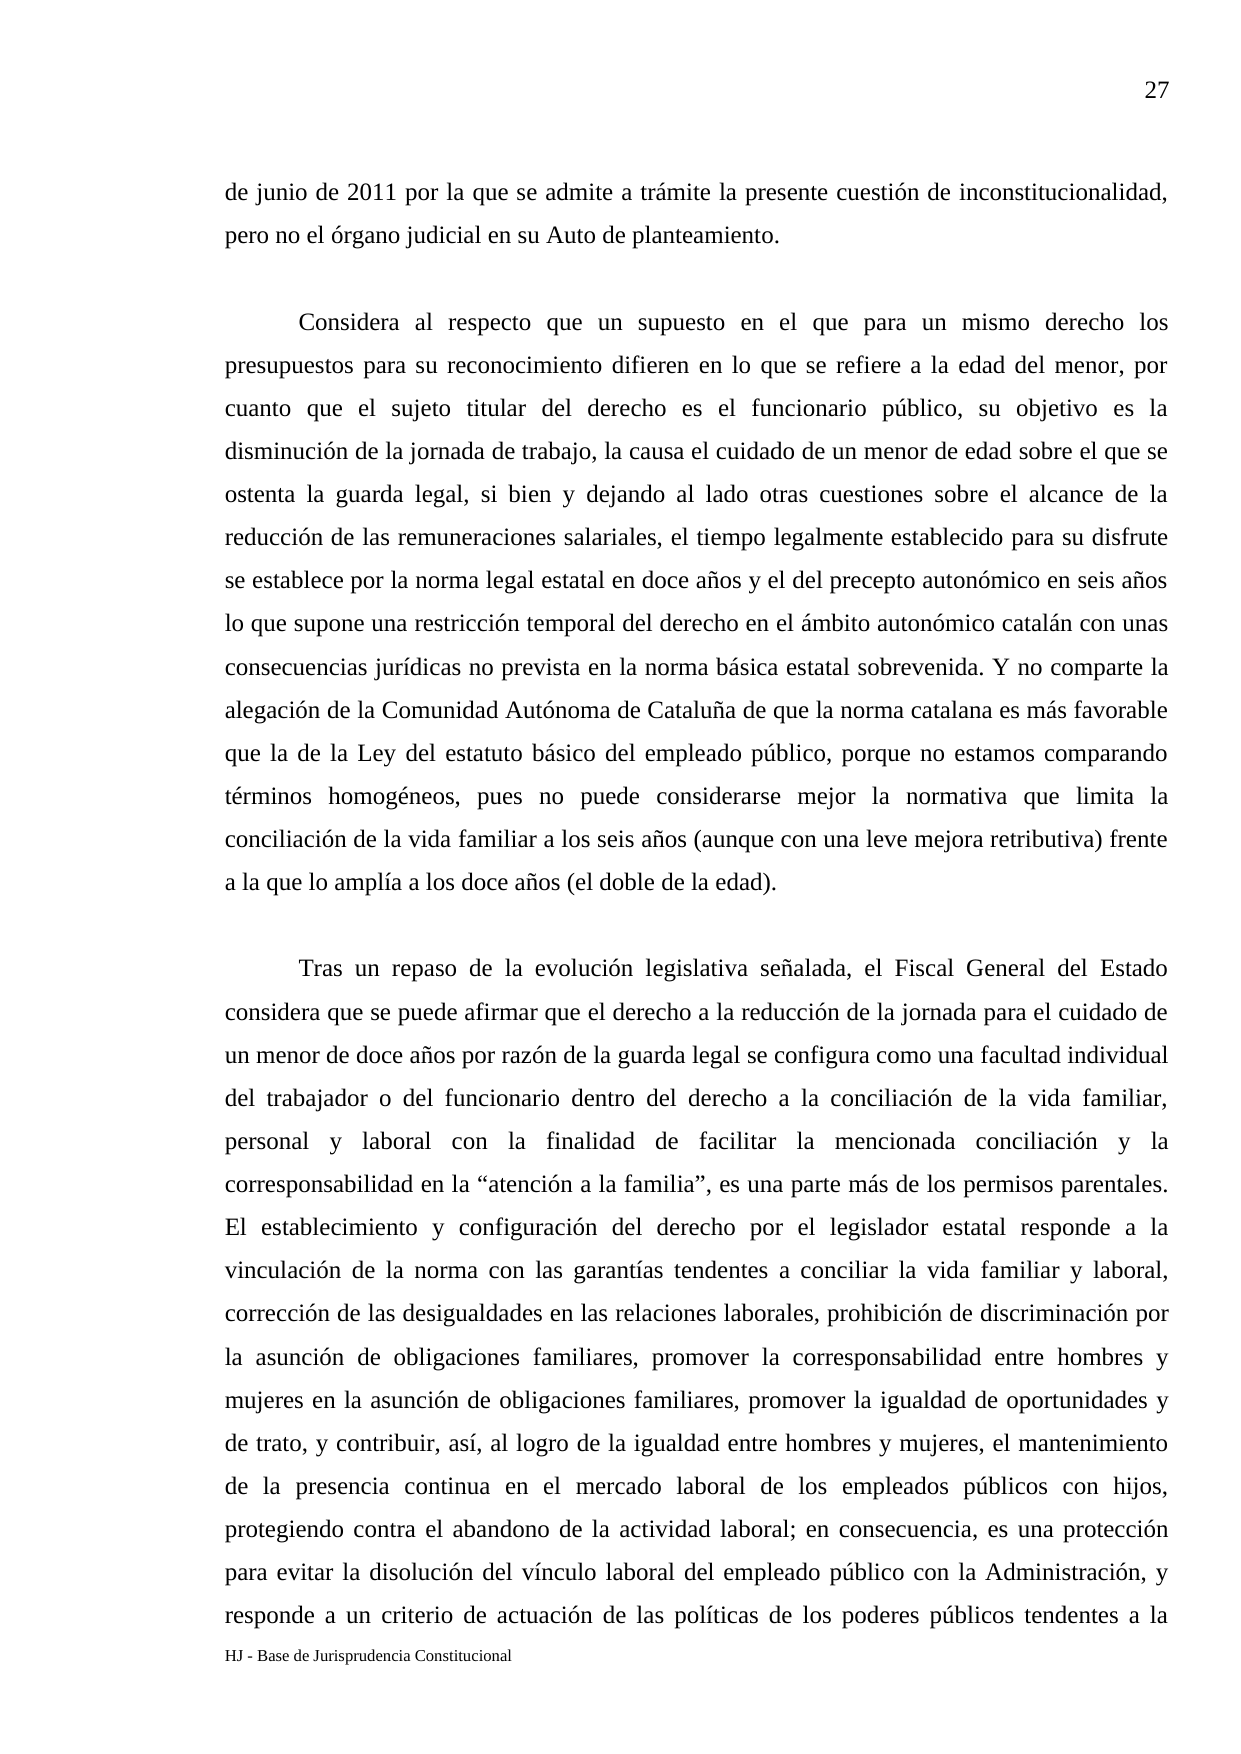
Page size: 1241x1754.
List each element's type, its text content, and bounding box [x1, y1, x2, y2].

text Considera al respecto que un supuesto en el que para un mismo derecho los presupuestos para su reconocimiento difieren en lo que se refiere a la edad del menor, por cuanto que el sujeto titular del derecho es el funcionario público, su objetivo es la disminución de la jornada de trabajo, la causa el cuidado de un menor de edad sobre el que se ostenta la guarda legal, si bien y dejando al lado otras cuestiones sobre el alcance de la reducción de las remuneraciones salariales, el tiempo legalmente establecido para su disfrute se establece por la norma legal estatal en doce años y el del precepto autonómico en seis años lo que supone una restricción temporal del derecho en el ámbito autonómico catalán con unas consecuencias jurídicas no prevista en la norma básica estatal sobrevenida. Y no comparte la alegación de la Comunidad Autónoma de Cataluña de que la norma catalana es más favorable que la de la Ley del estatuto básico del empleado público, porque no estamos comparando términos homogéneos, pues no puede considerarse mejor la normativa que limita la conciliación de la vida familiar a los seis años (aunque con una leve mejora retributiva) frente a la que lo amplía a los doce años (el doble de la edad). [224, 307, 1169, 896]
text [224, 177, 1169, 249]
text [224, 953, 1169, 1629]
